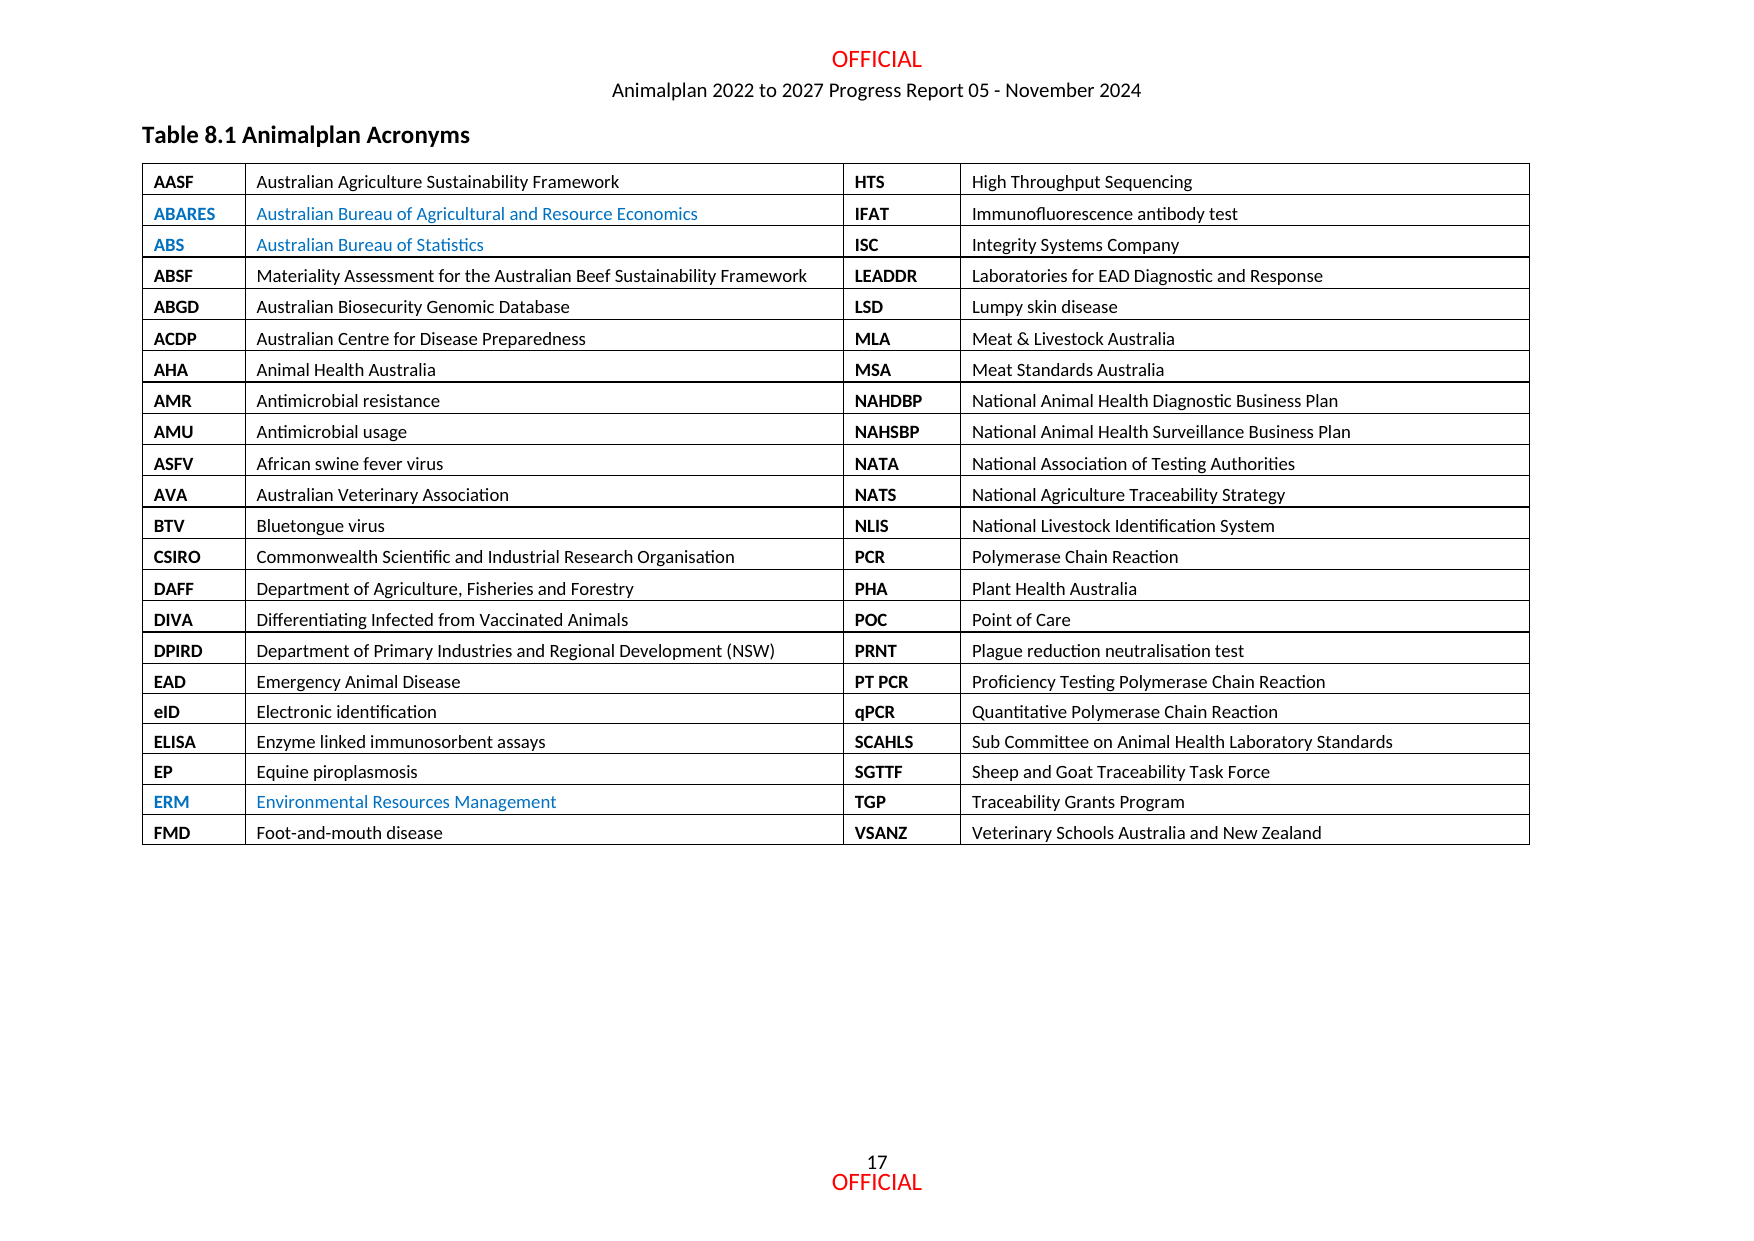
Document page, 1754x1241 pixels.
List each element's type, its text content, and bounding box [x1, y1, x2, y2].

table_cell Plant Health Australia [961, 570, 1529, 600]
table_cell Foot-and-mouth disease [246, 815, 843, 844]
table_cell NATA [844, 445, 960, 475]
table_cell Veterinary Schools Australia and New Zealand [961, 815, 1529, 844]
table_cell Meat Standards Australia [961, 351, 1529, 381]
table_cell ERM [143, 785, 245, 814]
table_cell NATS [844, 476, 960, 506]
table_cell Sheep and Goat Traceability Task Force [961, 754, 1529, 783]
table_cell Point of Care [961, 601, 1529, 631]
table_cell Australian Bureau of Statistics [246, 226, 843, 256]
table_cell NLIS [844, 508, 960, 538]
table_cell Sub Committee on Animal Health Laboratory Standards [961, 724, 1529, 753]
table_cell POC [844, 601, 960, 631]
table_cell Integrity Systems Company [961, 226, 1529, 256]
table_cell Australian Veterinary Association [246, 476, 843, 506]
table_cell National Association of Testing Authorities [961, 445, 1529, 475]
table_cell AMU [143, 414, 245, 444]
table_cell Emergency Animal Disease [246, 664, 843, 693]
table_cell National Agriculture Traceability Strategy [961, 476, 1529, 506]
table_cell PCR [844, 539, 960, 569]
table_cell qPCR [844, 694, 960, 723]
table_cell EAD [143, 664, 245, 693]
table_cell Immunofluorescence antibody test [961, 195, 1529, 225]
table_cell NAHSBP [844, 414, 960, 444]
table_cell MSA [844, 351, 960, 381]
table_cell Quantitative Polymerase Chain Reaction [961, 694, 1529, 723]
table_cell BTV [143, 508, 245, 538]
table_cell African swine fever virus [246, 445, 843, 475]
table_cell SGTTF [844, 754, 960, 783]
table_cell Plague reduction neutralisation test [961, 633, 1529, 663]
table_cell Laboratories for EAD Diagnostic and Response [961, 258, 1529, 288]
table_cell PRNT [844, 633, 960, 663]
table_cell Differentiating Infected from Vaccinated Animals [246, 601, 843, 631]
table_cell Commonwealth Scientific and Industrial Research Organisation [246, 539, 843, 569]
table_cell Department of Primary Industries and Regional Development (NSW) [246, 633, 843, 663]
table_cell Australian Bureau of Agricultural and Resource Economics [246, 195, 843, 225]
table_header Australian Agriculture Sustainability Framework [246, 164, 843, 194]
table_cell Antimicrobial usage [246, 414, 843, 444]
table_cell Bluetongue virus [246, 508, 843, 538]
table_cell ABGD [143, 289, 245, 319]
table_cell TGP [844, 785, 960, 814]
table_cell FMD [143, 815, 245, 844]
table_header High Throughput Sequencing [961, 164, 1529, 194]
table_cell ASFV [143, 445, 245, 475]
table_cell Department of Agriculture, Fisheries and Forestry [246, 570, 843, 600]
table_cell Electronic identification [246, 694, 843, 723]
table_header AASF [143, 164, 245, 194]
table_cell Polymerase Chain Reaction [961, 539, 1529, 569]
table_cell Equine piroplasmosis [246, 754, 843, 783]
table_cell SCAHLS [844, 724, 960, 753]
table_cell AHA [143, 351, 245, 381]
table_cell National Animal Health Diagnostic Business Plan [961, 383, 1529, 413]
table_cell National Animal Health Surveillance Business Plan [961, 414, 1529, 444]
table_cell ELISA [143, 724, 245, 753]
table_cell NAHDBP [844, 383, 960, 413]
table_cell Australian Biosecurity Genomic Database [246, 289, 843, 319]
table_cell ABARES [143, 195, 245, 225]
table_cell AMR [143, 383, 245, 413]
table_header HTS [844, 164, 960, 194]
table_cell Materiality Assessment for the Australian Beef Sustainability Framework [246, 258, 843, 288]
table_cell ABSF [143, 258, 245, 288]
table_cell Environmental Resources Management [246, 785, 843, 814]
table_cell ABS [143, 226, 245, 256]
table_cell Animal Health Australia [246, 351, 843, 381]
table_cell PHA [844, 570, 960, 600]
table_cell ACDP [143, 320, 245, 350]
table_cell Lumpy skin disease [961, 289, 1529, 319]
table_cell Traceability Grants Program [961, 785, 1529, 814]
table_cell LEADDR [844, 258, 960, 288]
table_cell EP [143, 754, 245, 783]
table_cell MLA [844, 320, 960, 350]
table_cell Enzyme linked immunosorbent assays [246, 724, 843, 753]
table_cell CSIRO [143, 539, 245, 569]
table_cell LSD [844, 289, 960, 319]
table_cell Proficiency Testing Polymerase Chain Reaction [961, 664, 1529, 693]
table_cell DAFF [143, 570, 245, 600]
table_cell IFAT [844, 195, 960, 225]
table_cell AVA [143, 476, 245, 506]
table_cell DPIRD [143, 633, 245, 663]
table_cell National Livestock Identification System [961, 508, 1529, 538]
table_cell PT PCR [844, 664, 960, 693]
text Table 8.1 Animalplan Acronyms [142, 119, 1612, 150]
table_cell Antimicrobial resistance [246, 383, 843, 413]
table_cell DIVA [143, 601, 245, 631]
table_cell Meat & Livestock Australia [961, 320, 1529, 350]
table_cell VSANZ [844, 815, 960, 844]
table_cell Australian Centre for Disease Preparedness [246, 320, 843, 350]
table_cell ISC [844, 226, 960, 256]
table_cell eID [143, 694, 245, 723]
